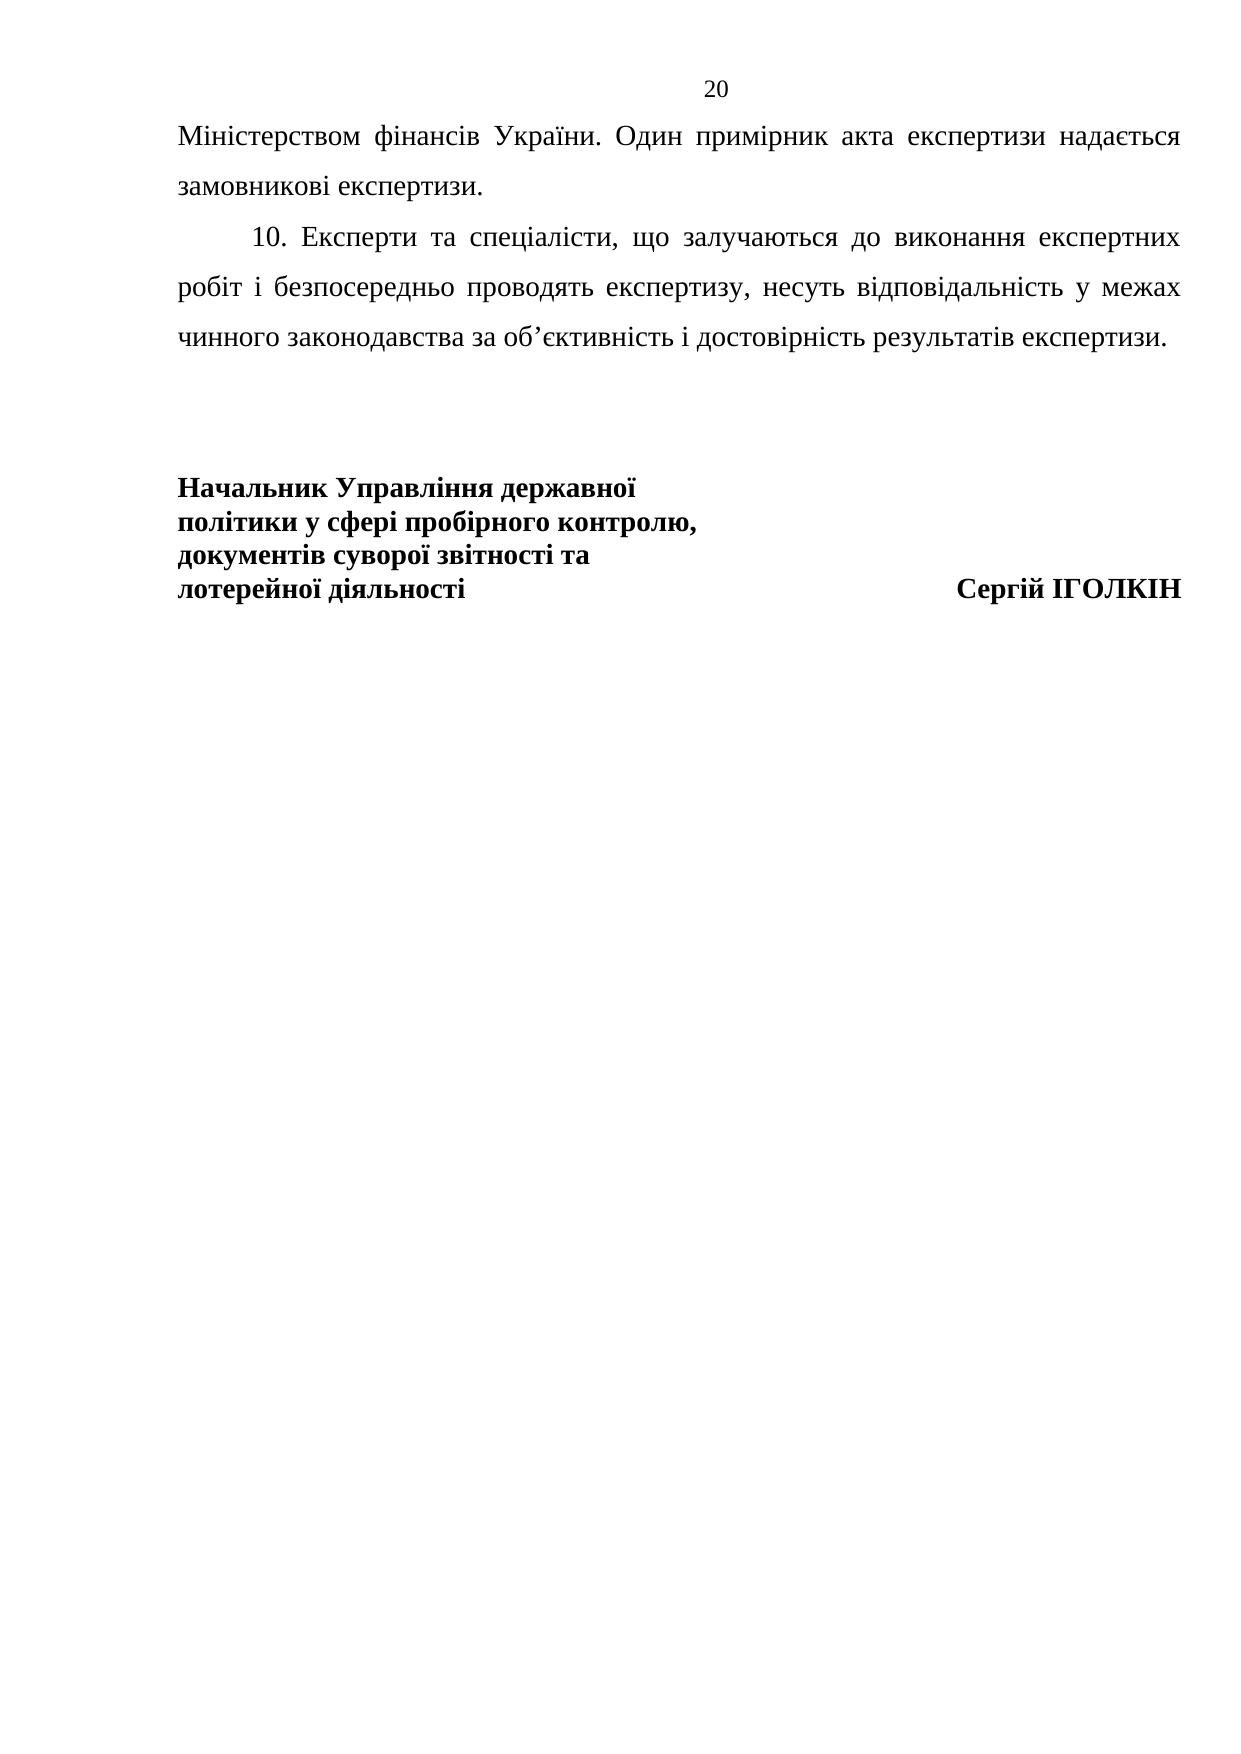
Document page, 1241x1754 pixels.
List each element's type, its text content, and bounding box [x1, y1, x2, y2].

text 10. Експерти та спеціалісти, що залучаються до виконання експертних робіт і безпосередньо проводять експертизу, несуть відповідальність у межах чинного законодавства за об’єктивність і достовірність результатів експертизи. [177, 219, 1181, 353]
table_header Сергій ІГОЛКІН [724, 470, 1192, 604]
table_header Начальник Управління державної політики у сфері пробірного контролю, документів суворої звітності та лотерейної діяльності [166, 470, 723, 604]
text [177, 118, 1181, 202]
